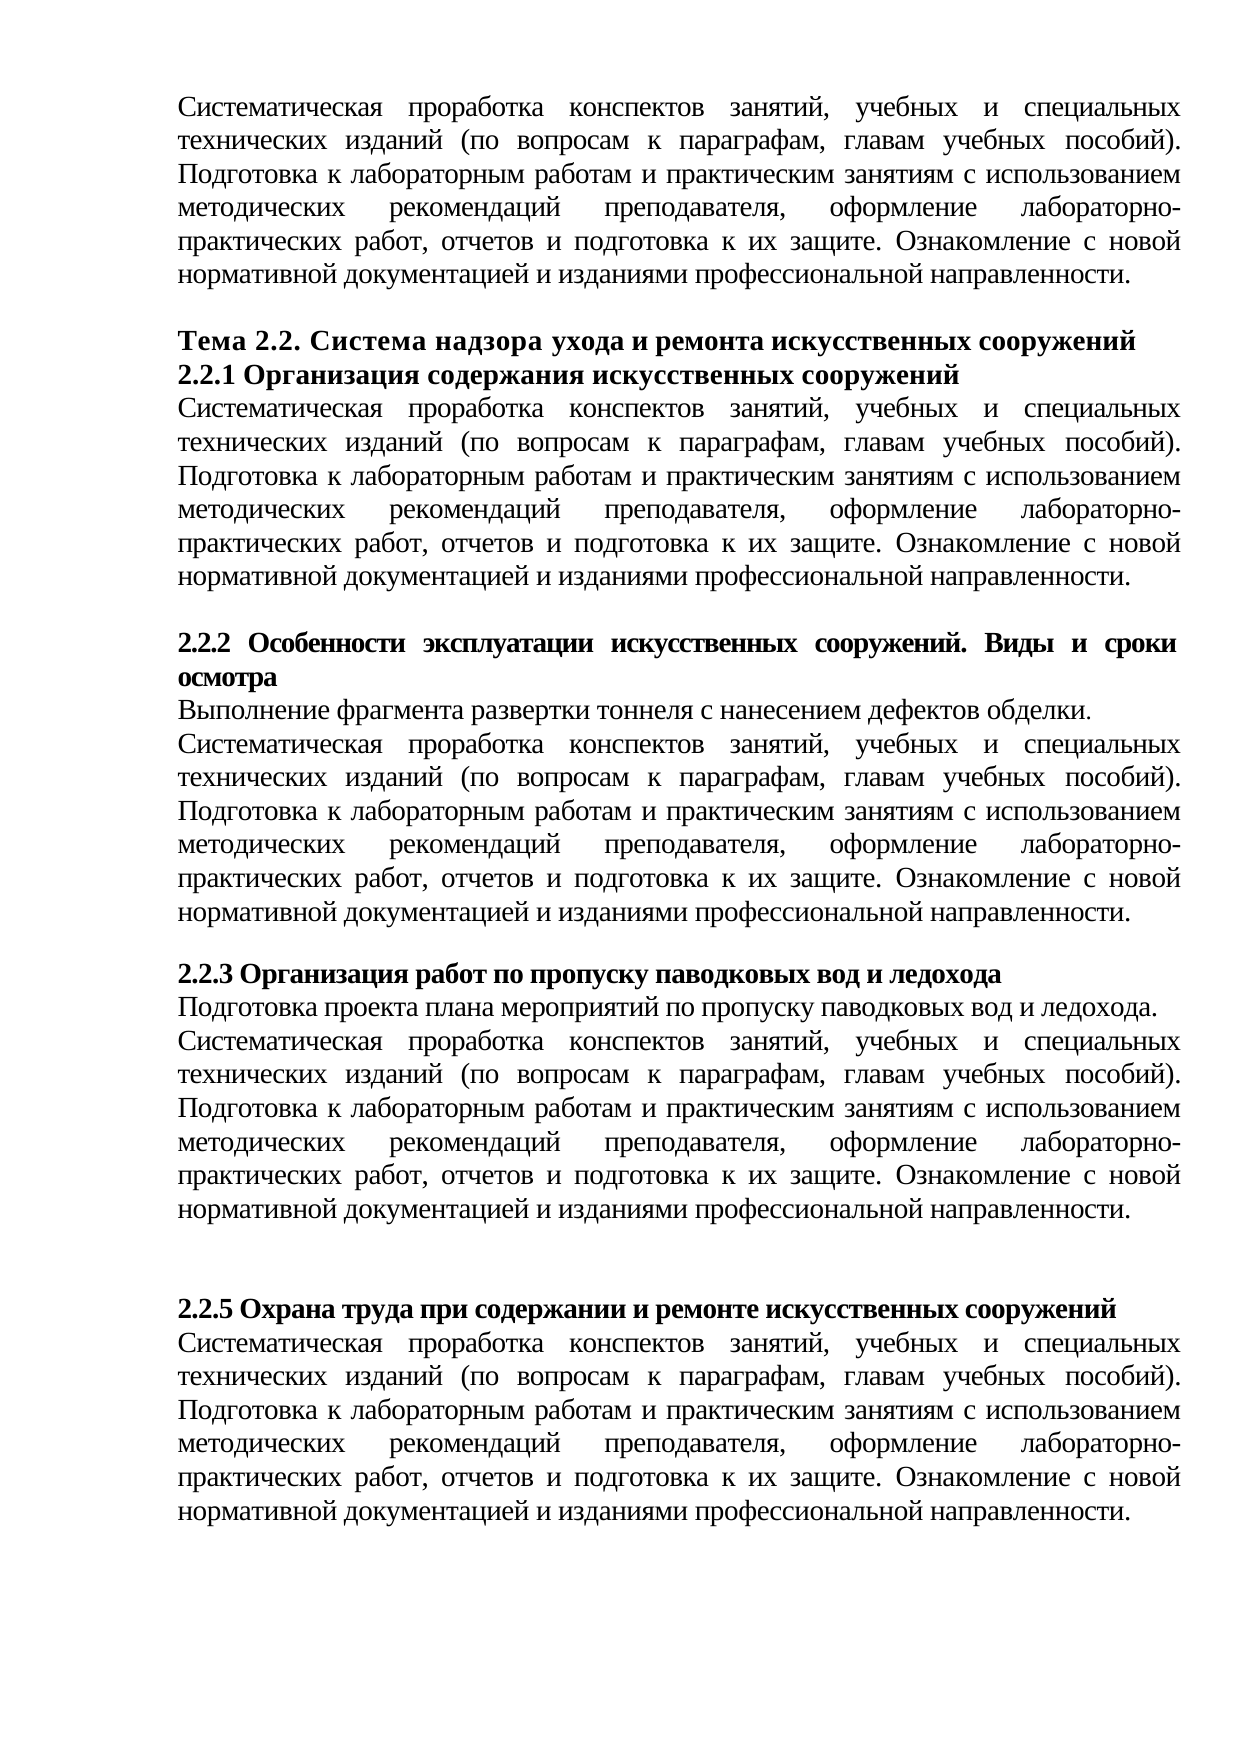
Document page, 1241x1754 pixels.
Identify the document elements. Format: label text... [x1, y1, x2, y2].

text Подготовка проекта плана мероприятий по пропуску паводковых вод и ледохода. [177, 989, 1181, 1023]
text 2.2.2 Особенности эксплуатации искусственных сооружений. Виды и сроки осмотра [177, 625, 1178, 692]
text 2.2.1 Организация содержания искусственных сооружений [177, 357, 1175, 391]
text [177, 89, 1181, 290]
text 2.2.5 Охрана труда при содержании и ремонте искусственных сооружений [177, 1291, 1178, 1325]
text Тема 2.2. Система надзора ухода и ремонта искусственных сооружений [177, 323, 1178, 357]
text 2.2.3 Организация работ по пропуску паводковых вод и ледохода [177, 956, 1178, 989]
text Выполнение фрагмента развертки тоннеля с нанесением дефектов обделки. [177, 692, 1181, 726]
